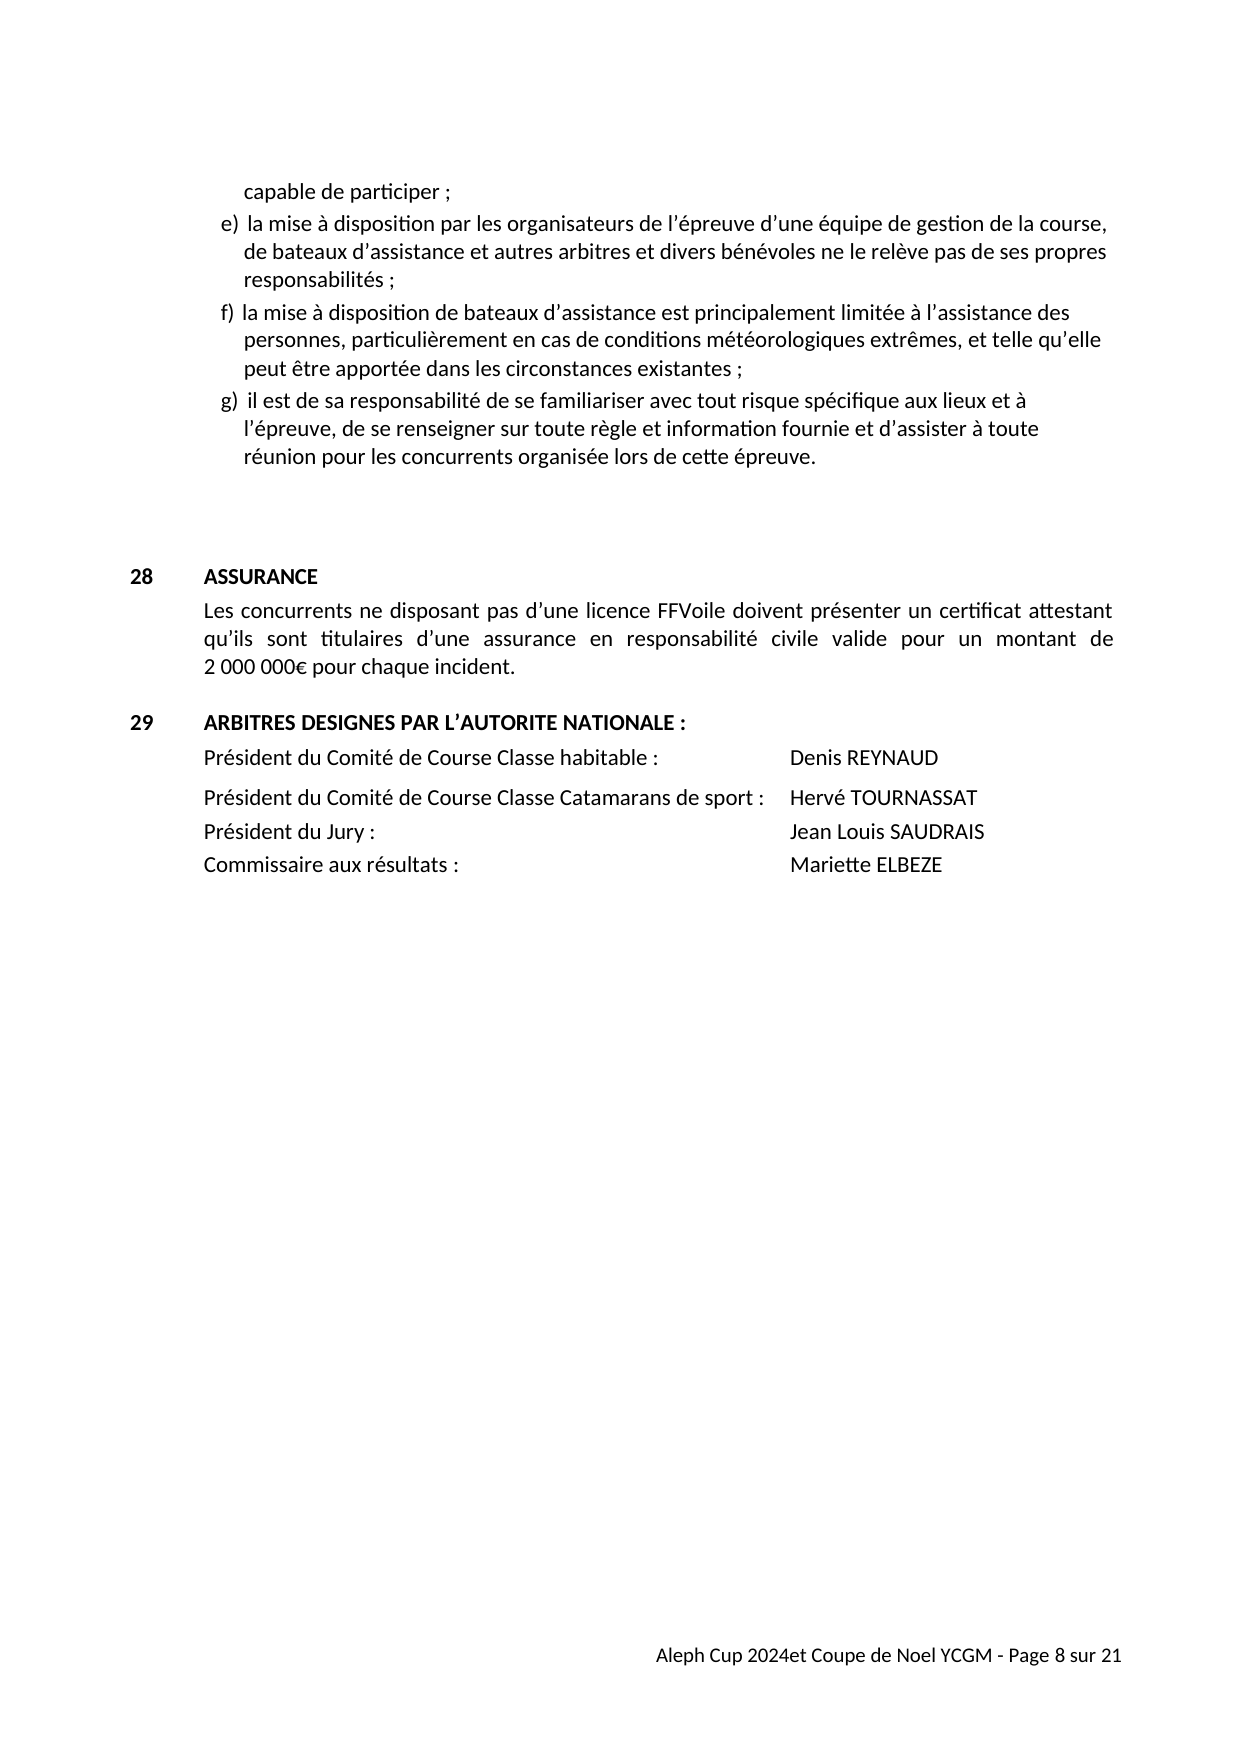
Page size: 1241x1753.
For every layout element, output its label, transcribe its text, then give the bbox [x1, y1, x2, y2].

text Président du Comité de Course Classe Catamarans de sport : Hervé TOURNASSAT [204, 783, 1114, 811]
list il est de sa responsabilité de se familiariser avec tout risque spécifique aux lieux et à l’épreuve, de se renseigner sur toute règle et information fournie et d’assister à toute réunion pour les concurrents organisée lors de cette épreuve. [221, 386, 1114, 470]
text Les concurrents ne disposant pas d’une licence FFVoile doivent présenter un certificat attestant qu’ils sont titulaires d’une assurance en responsabilité civile valide pour un montant de 2 000 000€ pour chaque incident. [204, 596, 1114, 680]
list la mise à disposition de bateaux d’assistance est principalement limitée à l’assistance des personnes, particulièrement en cas de conditions météorologiques extrêmes, et telle qu’elle peut être apportée dans les circonstances existantes ; [221, 298, 1114, 382]
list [221, 177, 1114, 205]
text Président du Jury : Jean Louis SAUDRAIS [204, 817, 1114, 845]
text Président du Comité de Course Classe habitable : Denis REYNAUD [204, 743, 981, 771]
subtitle ARBITRES DESIGNES PAR L’AUTORITE NATIONALE : [130, 708, 1122, 737]
list la mise à disposition par les organisateurs de l’épreuve d’une équipe de gestion de la course, de bateaux d’assistance et autres arbitres et divers bénévoles ne le relève pas de ses propres responsabilités ; [221, 209, 1114, 293]
subtitle ASSURANCE [130, 562, 1122, 590]
text Commissaire aux résultats : Mariette ELBEZE [204, 851, 1114, 879]
